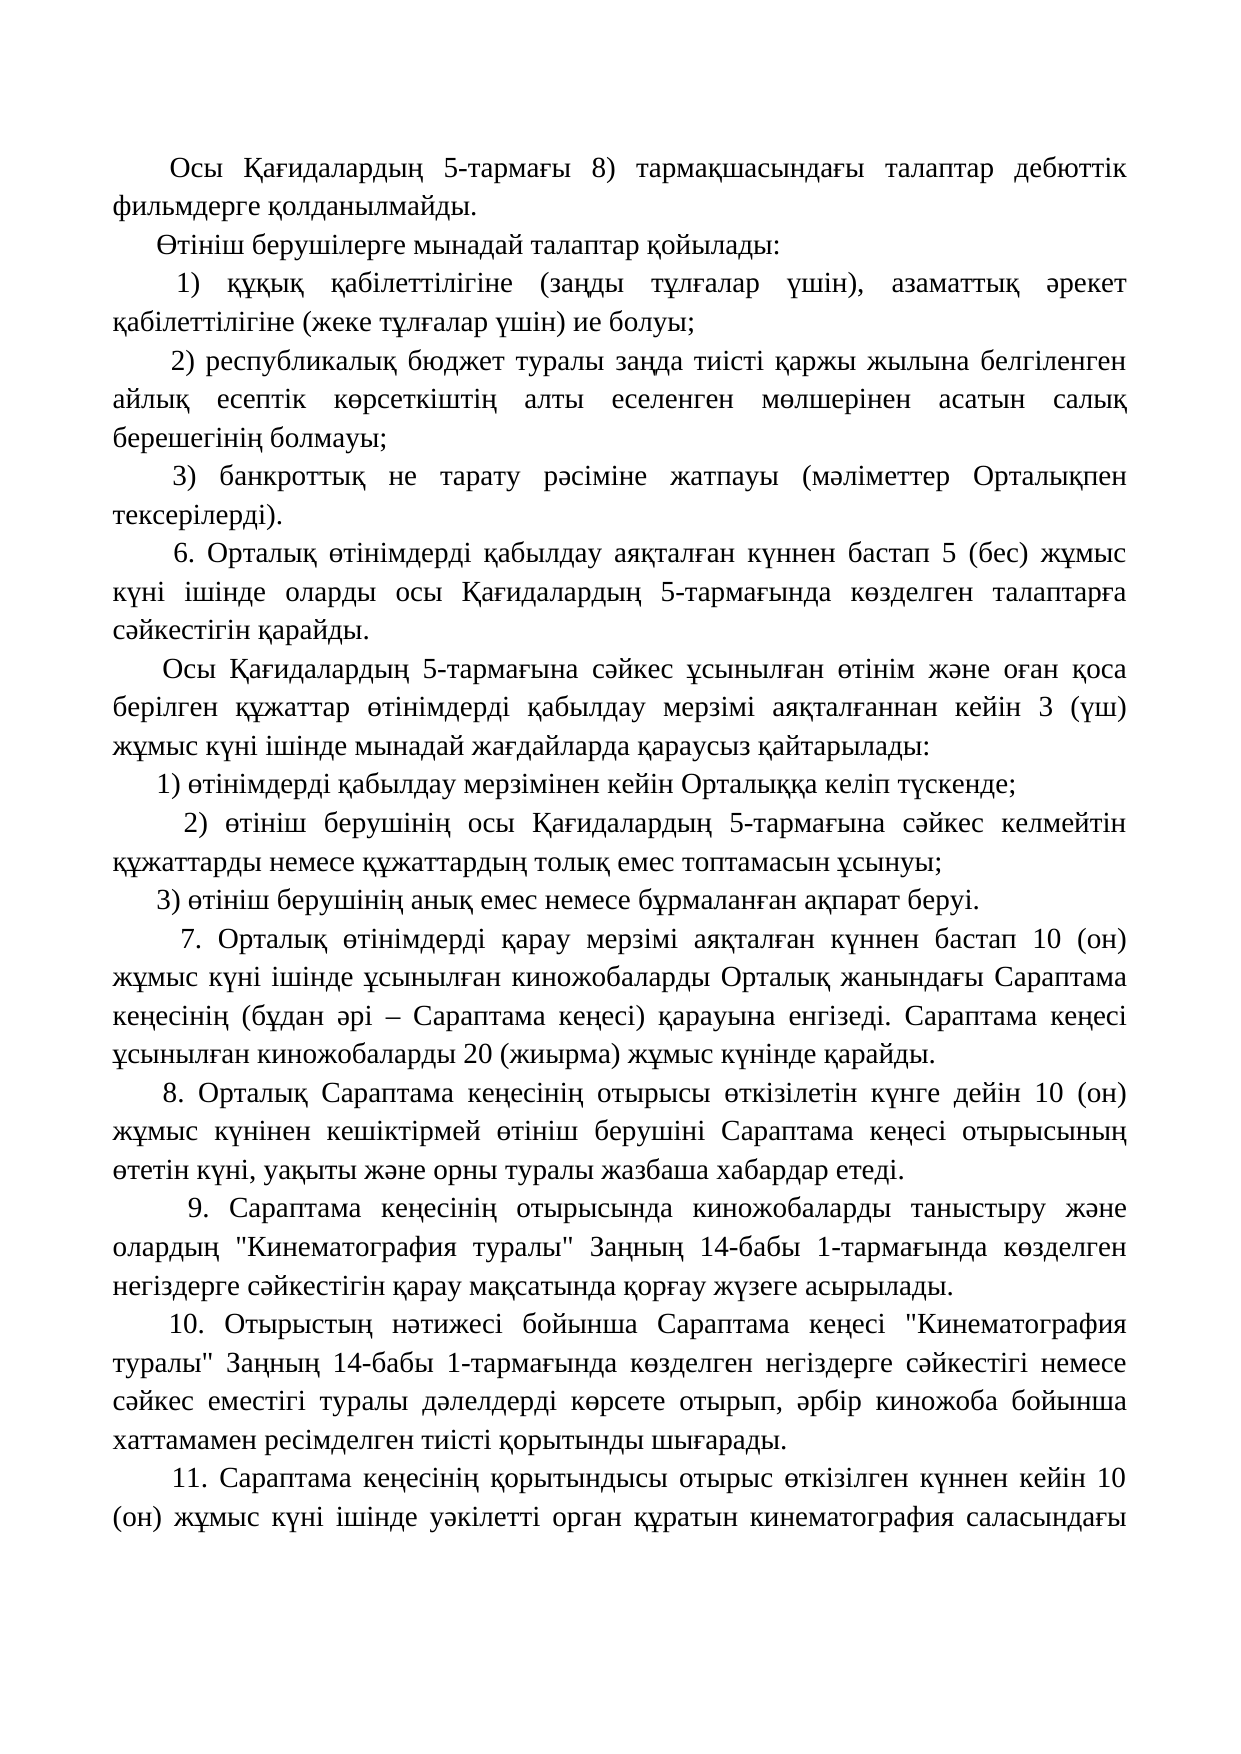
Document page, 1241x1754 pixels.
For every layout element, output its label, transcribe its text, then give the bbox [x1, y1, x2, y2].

text 1) құқық қабілеттілігіне (заңды тұлғалар үшін), азаматтық әрекет қабілеттілігіне (жеке тұлғалар үшін) ие болуы; [112, 266, 1128, 338]
text 3) банкроттық не тарату рәсіміне жатпауы (мәліметтер Орталықпен тексерілерді). [112, 458, 1128, 530]
text 10. Отырыстың нәтижесі бойынша Сараптама кеңесі "Кинематография туралы" Заңның 14-бабы 1-тармағында көзделген негіздерге сәйкестігі немесе сәйкес еместігі туралы дәлелдерді көрсете отырып, әрбір киножоба бойынша хаттамамен ресімделген тиісті қорытынды шығарады. [112, 1306, 1128, 1455]
text 7. Орталық өтінімдерді қарау мерзімі аяқталған күннен бастап 10 (он) жұмыс күні ішінде ұсынылған киножобаларды Орталық жанындағы Сараптама кеңесінің (бұдан әрі – Сараптама кеңесі) қарауына енгізеді. Сараптама кеңесі ұсынылған киножобаларды 20 (жиырма) жұмыс күнінде қарайды. [112, 921, 1128, 1070]
text 9. Сараптама кеңесінің отырысында киножобаларды таныстыру және олардың "Кинематография туралы" Заңның 14-бабы 1-тармағында көзделген негіздерге сәйкестігін қарау мақсатында қорғау жүзеге асырылады. [112, 1191, 1128, 1301]
text 8. Орталық Сараптама кеңесінің отырысы өткізілетін күнге дейін 10 (он) жұмыс күнінен кешіктірмей өтініш берушіні Сараптама кеңесі отырысының өтетін күні, уақыты және орны туралы жазбаша хабардар етеді. [112, 1075, 1128, 1186]
text Осы Қағидалардың 5-тармағына сәйкес ұсынылған өтінім және оған қоса берілген құжаттар өтінімдерді қабылдау мерзімі аяқталғаннан кейін 3 (үш) жұмыс күні ішінде мынадай жағдайларда қараусыз қайтарылады: [112, 651, 1128, 762]
text Өтініш берушілерге мынадай талаптар қойылады: [112, 227, 1128, 261]
text 2) республикалық бюджет туралы заңда тиісті қаржы жылына белгіленген айлық есептік көрсеткіштің алты еселенген мөлшерінен асатын салық берешегінің болмауы; [112, 343, 1128, 453]
text Осы Қағидалардың 5-тармағы 8) тармақшасындағы талаптар дебюттік фильмдерге қолданылмайды. [112, 150, 1128, 222]
text 2) өтініш берушінің осы Қағидалардың 5-тармағына сәйкес келмейтін құжаттарды немесе құжаттардың толық емес топтамасын ұсынуы; [112, 805, 1128, 877]
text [112, 1460, 1128, 1532]
text 1) өтінімдерді қабылдау мерзімінен кейін Орталыққа келіп түскенде; [112, 767, 1128, 800]
text 6. Орталық өтінімдерді қабылдау аяқталған күннен бастап 5 (бес) жұмыс күні ішінде оларды осы Қағидалардың 5-тармағында көзделген талаптарға сәйкестігін қарайды. [112, 535, 1128, 646]
text 3) өтініш берушінің анық емес немесе бұрмаланған ақпарат беруі. [112, 882, 1128, 916]
